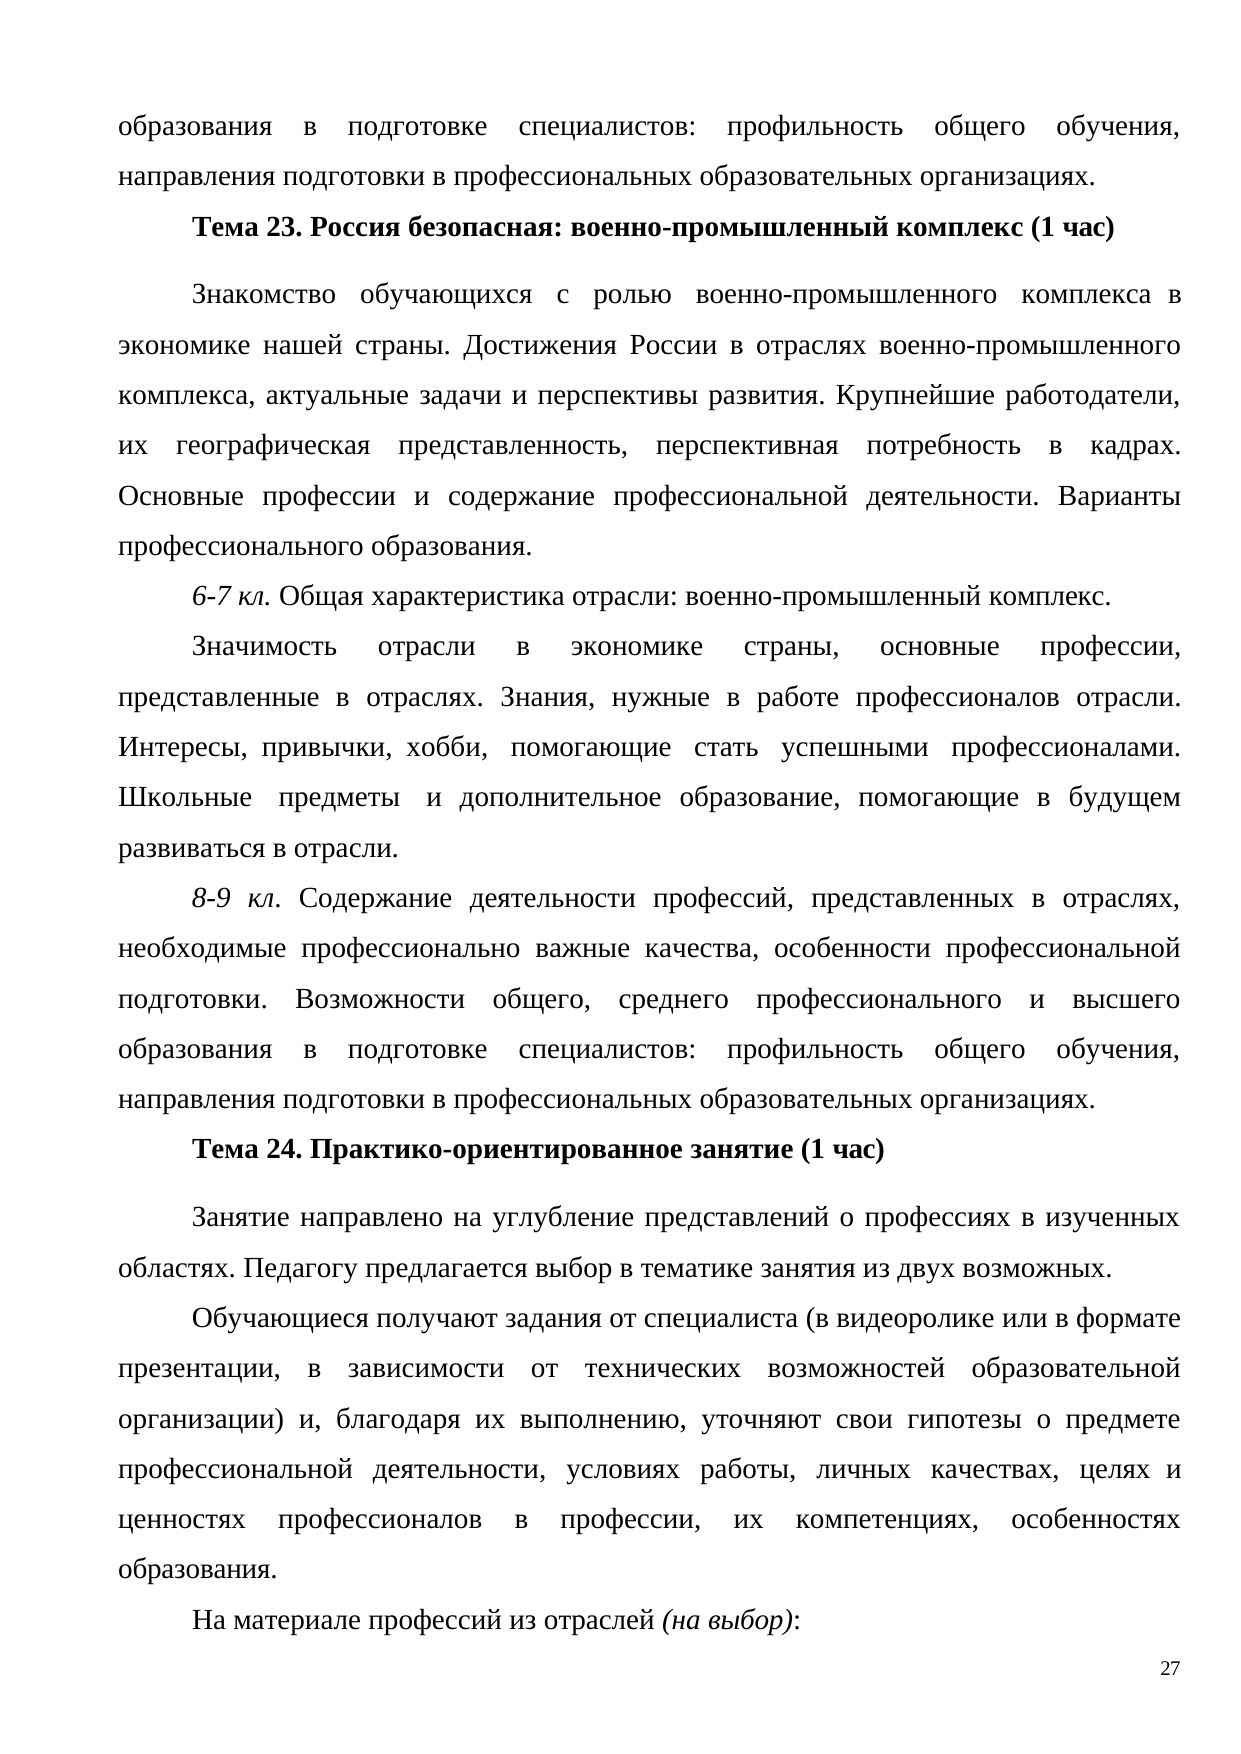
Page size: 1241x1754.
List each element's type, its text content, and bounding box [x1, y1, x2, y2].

text Обучающиеся получают задания от специалиста (в видеоролике или в формате презентации, в зависимости от технических возможностей образовательной организации) и, благодаря их выполнению, уточняют свои гипотезы о предмете профессиональной деятельности, условиях работы, личных качествах, целях и ценностях профессионалов в профессии, их компетенциях, особенностях образования. [118, 1300, 1182, 1585]
subtitle Тема 23. Россия безопасная: военно-промышленный комплекс (1 час) [192, 209, 1192, 242]
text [118, 108, 1181, 192]
text Знакомство обучающихся с ролью военно-промышленного комплекса в экономике нашей страны. Достижения России в отраслях военно-промышленного комплекса, актуальные задачи и перспективы развития. Крупнейшие работодатели, их географическая представленность, перспективная потребность в кадрах. Основные профессии и содержание профессиональной деятельности. Варианты профессионального образования. [118, 276, 1182, 562]
text Занятие направлено на углубление представлений о профессиях в изученных областях. Педагогу предлагается выбор в тематике занятия из двух возможных. [118, 1199, 1181, 1283]
text Значимость отрасли в экономике страны, основные профессии, представленные в отраслях. Знания, нужные в работе профессионалов отрасли. Интересы, привычки, хобби, помогающие стать успешными профессионалами. Школьные предметы и дополнительное образование, помогающие в будущем развиваться в отрасли. [118, 628, 1181, 863]
text На материале профессий из отраслей (на выбор): [192, 1602, 1192, 1636]
subtitle Тема 24. Практико-ориентированное занятие (1 час) [192, 1132, 1192, 1165]
text 6-7 кл. Общая характеристика отрасли: военно-промышленный комплекс. [192, 578, 1192, 612]
